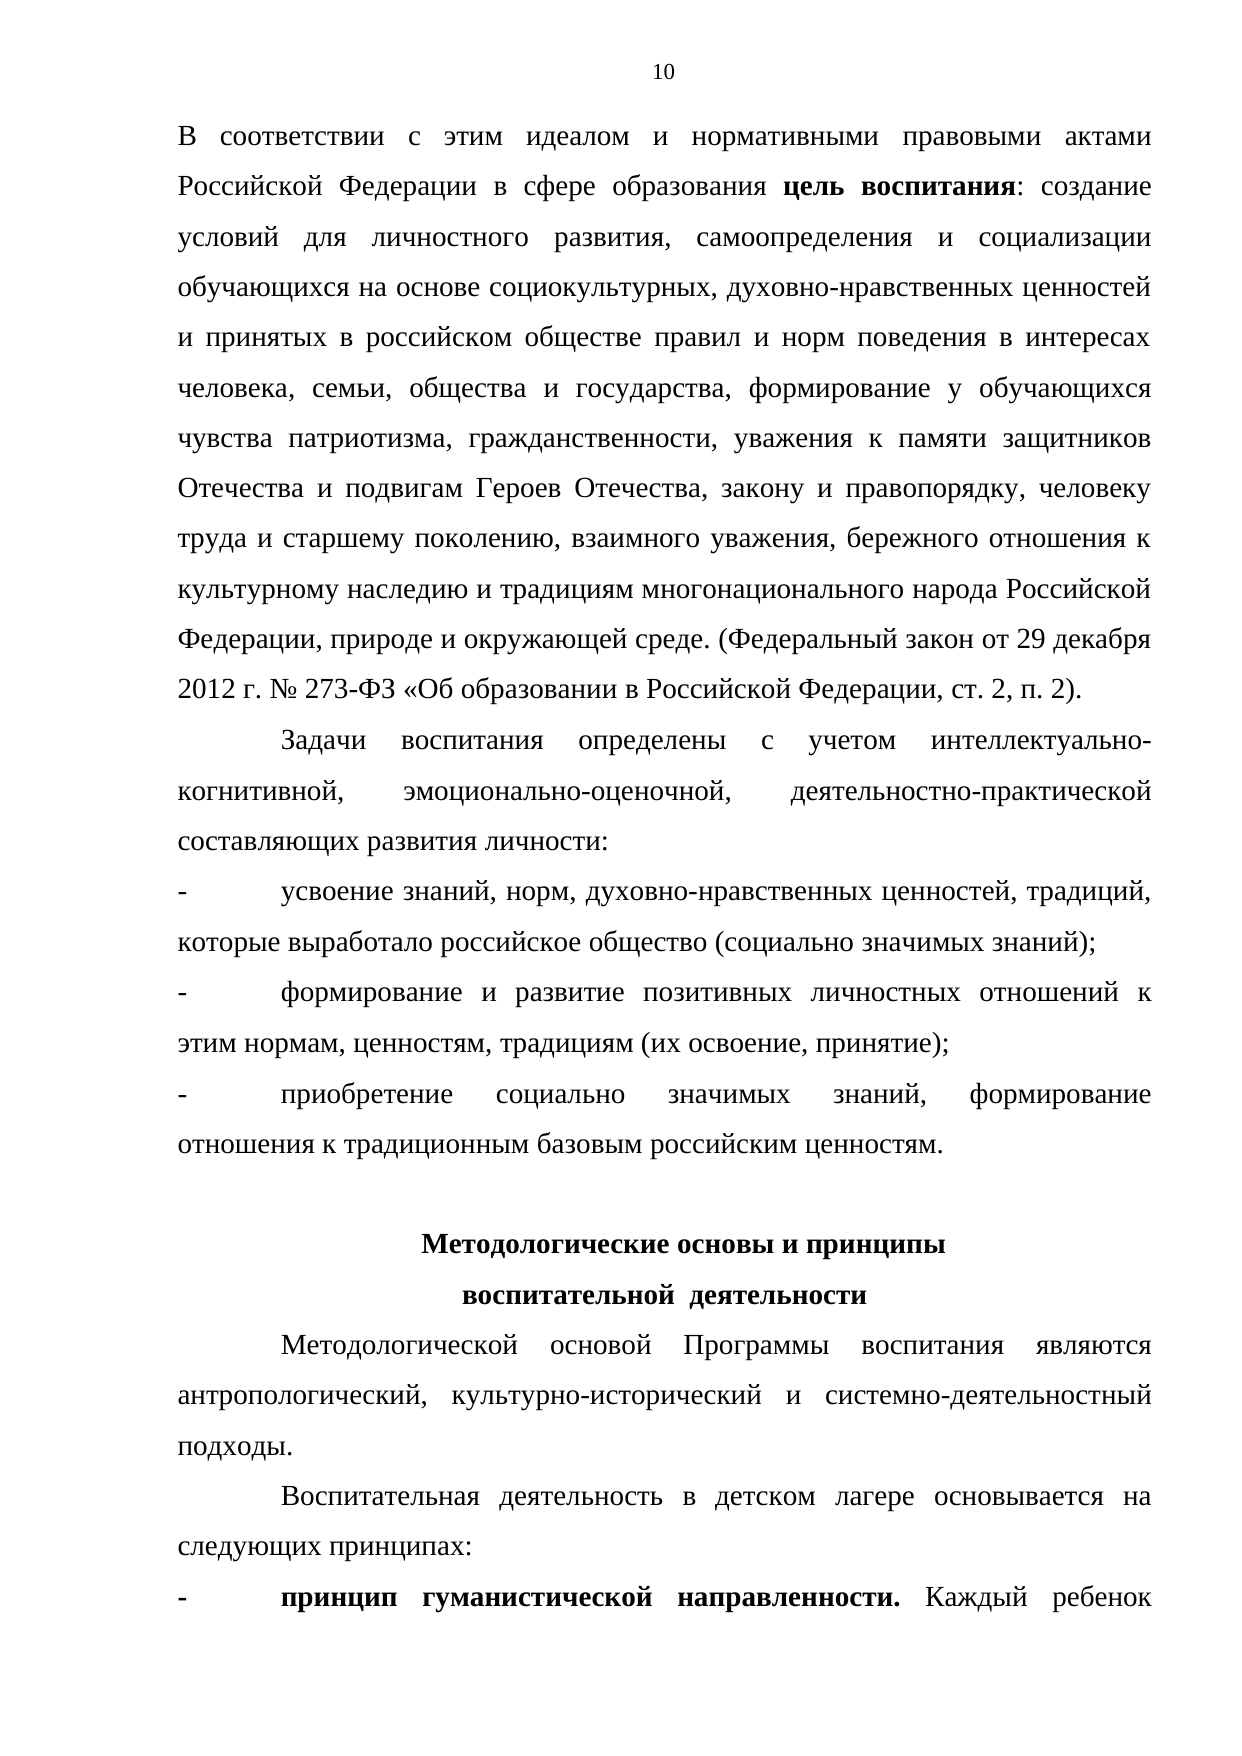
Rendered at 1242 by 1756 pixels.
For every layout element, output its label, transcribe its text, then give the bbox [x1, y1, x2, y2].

list Методологические основы и принципы [177, 1226, 1152, 1260]
list формирование и развитие позитивных личностных отношений к этим нормам, ценностям, традициям (их освоение, принятие); [177, 974, 1152, 1059]
text воспитательной деятельности [177, 1277, 1152, 1310]
text Задачи воспитания определены с учетом интеллектуально- когнитивной, эмоционально-оценочной, деятельностно-практической составляющих развития личности: [177, 722, 1152, 856]
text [177, 118, 1152, 705]
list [177, 1579, 1152, 1612]
text Методологической основой Программы воспитания являются антропологический, культурно-исторический и системно-деятельностный подходы. [177, 1327, 1152, 1461]
list приобретение социально значимых знаний, формирование отношения к традиционным базовым российским ценностям. [177, 1076, 1152, 1159]
text Воспитательная деятельность в детском лагере основывается на следующих принципах: [177, 1478, 1152, 1562]
list усвоение знаний, норм, духовно-нравственных ценностей, традиций, которые выработало российское общество (социально значимых знаний); [177, 873, 1152, 957]
